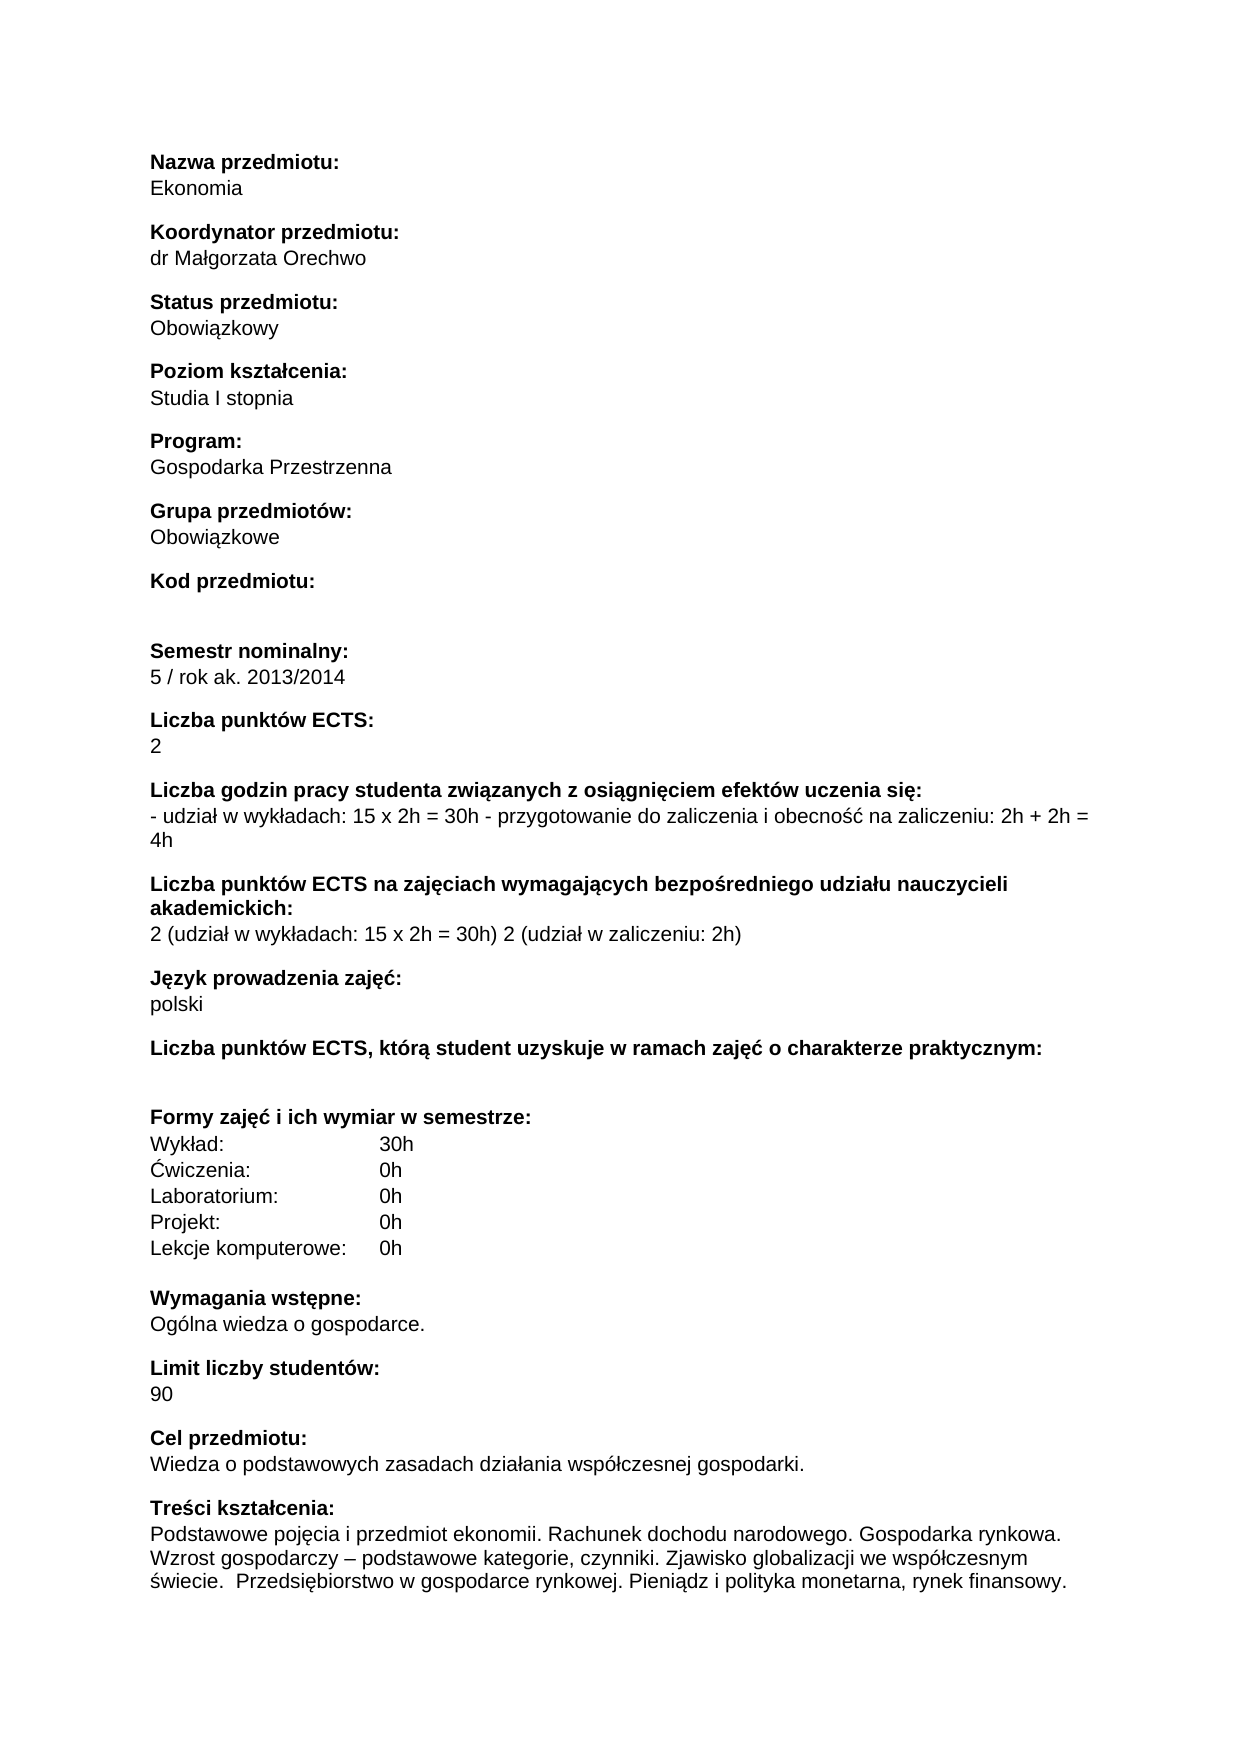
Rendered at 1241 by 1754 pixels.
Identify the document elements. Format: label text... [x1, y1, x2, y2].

text Limit liczby studentów: [150, 1356, 1090, 1380]
table_cell 0h [369, 1208, 597, 1234]
text Semestr nominalny: [150, 638, 1090, 662]
text Kod przedmiotu: [150, 569, 1090, 593]
text Poziom kształcenia: [150, 359, 1090, 383]
table_cell Lekcje komputerowe: [140, 1236, 367, 1260]
text Koordynator przedmiotu: [150, 220, 1090, 244]
table_cell 0h [369, 1182, 597, 1208]
text Studia I stopnia [150, 385, 1090, 409]
text Grupa przedmiotów: [150, 499, 1090, 523]
table_cell Projekt: [140, 1210, 367, 1234]
text 90 [150, 1382, 1090, 1406]
text Liczba punktów ECTS, którą student uzyskuje w ramach zajęć o charakterze praktycznym: [150, 1035, 1090, 1059]
text Liczba punktów ECTS na zajęciach wymagających bezpośredniego udziału nauczycieli akademickich: [150, 872, 1090, 920]
table_cell 0h [369, 1234, 597, 1260]
text Obowiązkowe [150, 525, 1090, 549]
text Nazwa przedmiotu: [150, 150, 1090, 174]
text 2 [150, 734, 1090, 758]
text Status przedmiotu: [150, 289, 1090, 313]
text 5 / rok ak. 2013/2014 [150, 664, 1090, 688]
text Liczba punktów ECTS: [150, 708, 1090, 732]
text Ogólna wiedza o gospodarce. [150, 1312, 1090, 1336]
table_header 30h [369, 1132, 597, 1156]
table_cell Ćwiczenia: [140, 1158, 367, 1182]
text Wiedza o podstawowych zasadach działania współczesnej gospodarki. [150, 1452, 1090, 1476]
table_header Wykład: [140, 1132, 367, 1156]
text Obowiązkowy [150, 316, 1090, 339]
text 2 (udział w wykładach: 15 x 2h = 30h) 2 (udział w zaliczeniu: 2h) [150, 922, 1090, 946]
table_cell Laboratorium: [140, 1184, 367, 1208]
text Formy zajęć i ich wymiar w semestrze: [150, 1105, 1090, 1129]
text Język prowadzenia zajęć: [150, 966, 1090, 989]
text Cel przedmiotu: [150, 1426, 1090, 1449]
text Wymagania wstępne: [150, 1286, 1090, 1310]
text Liczba godzin pracy studenta związanych z osiągnięciem efektów uczenia się: [150, 778, 1090, 802]
text dr Małgorzata Orechwo [150, 246, 1090, 270]
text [150, 1521, 1090, 1593]
text polski [150, 992, 1090, 1016]
text - udział w wykładach: 15 x 2h = 30h - przygotowanie do zaliczenia i obecność na zaliczeniu: 2h + 2h = 4h [150, 804, 1090, 852]
text Program: [150, 429, 1090, 453]
table_cell 0h [369, 1156, 597, 1182]
text Treści kształcenia: [150, 1495, 1090, 1519]
text Ekonomia [150, 176, 1090, 200]
text Gospodarka Przestrzenna [150, 455, 1090, 479]
